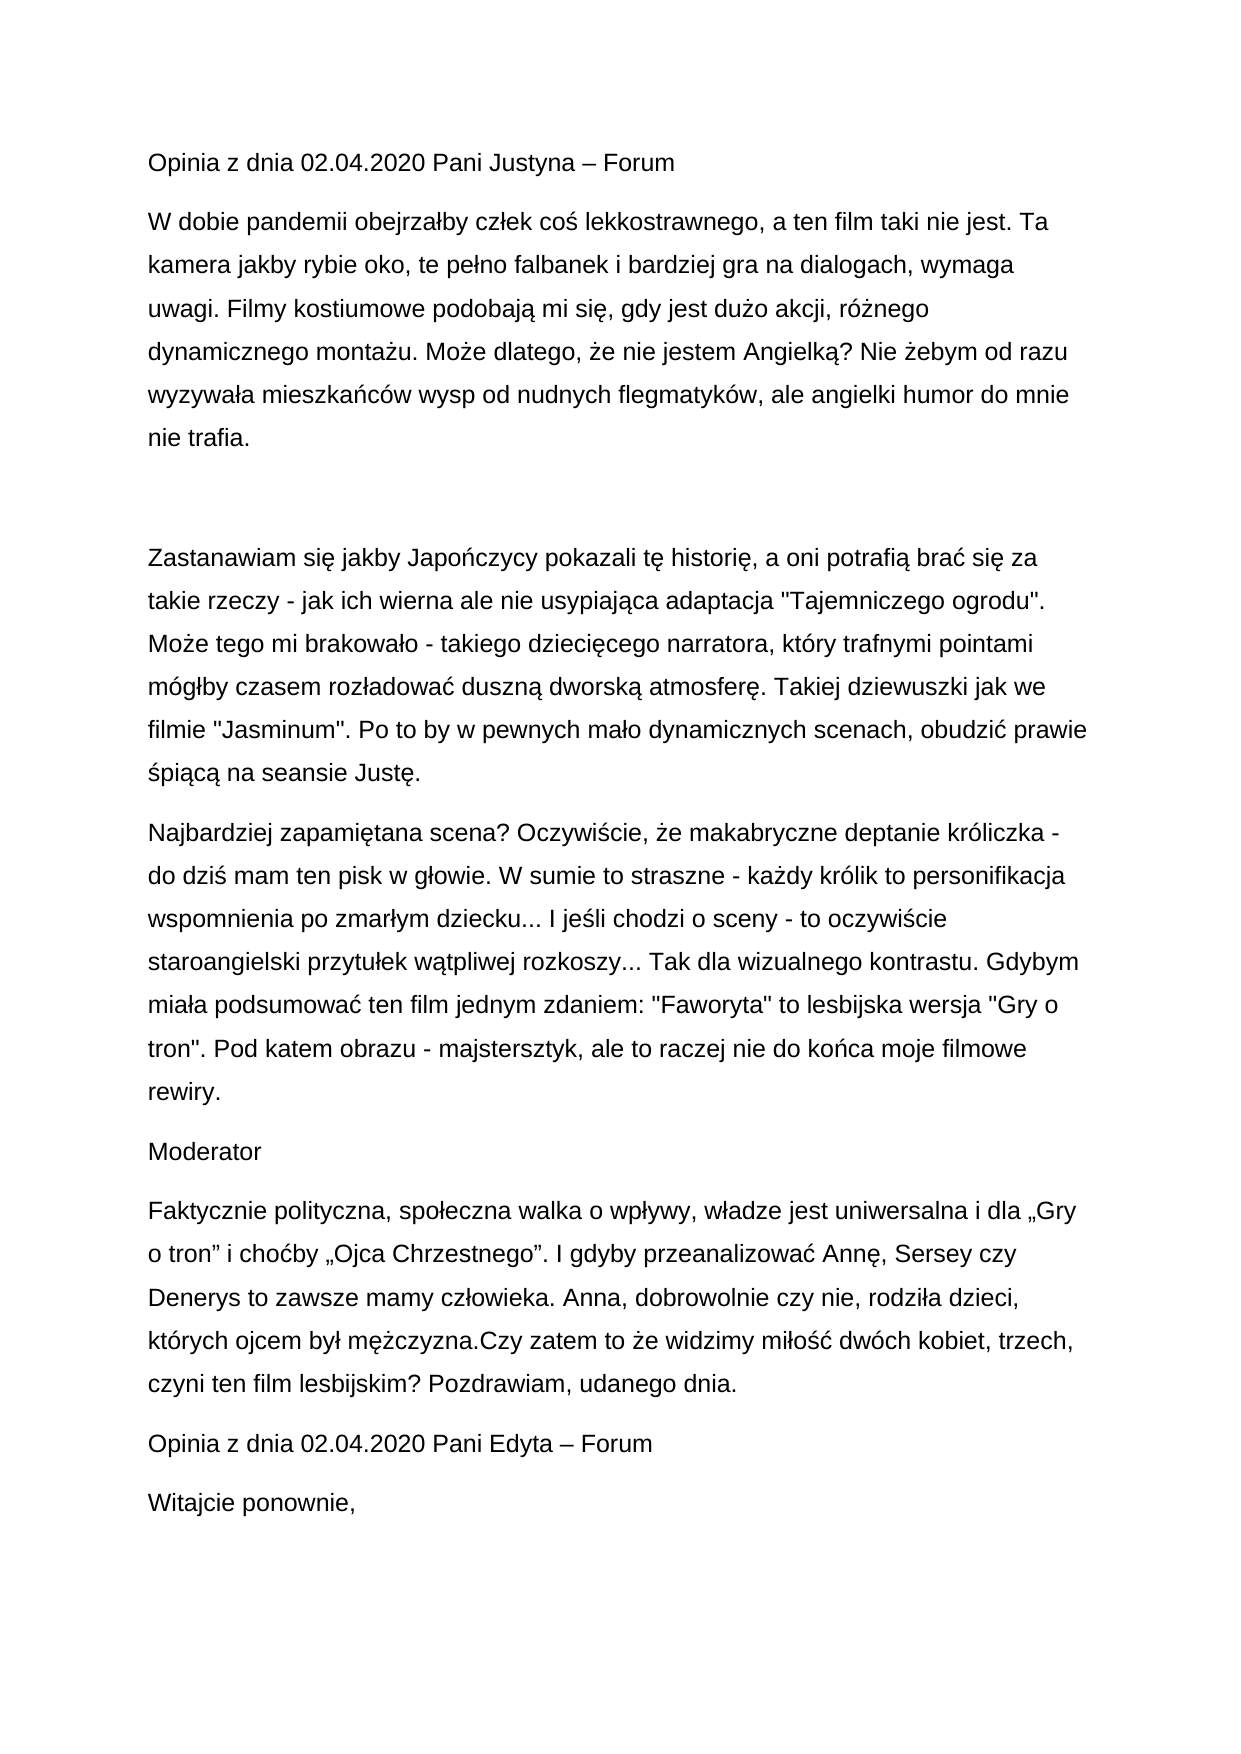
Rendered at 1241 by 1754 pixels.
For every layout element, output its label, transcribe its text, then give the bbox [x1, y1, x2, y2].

text Faktycznie polityczna, społeczna walka o wpływy, władze jest uniwersalna i dla „Gry o tron” i choćby „Ojca Chrzestnego”. I gdyby przeanalizować Annę, Sersey czy Denerys to zawsze mamy człowieka. Anna, dobrowolnie czy nie, rodziła dzieci, których ojcem był mężczyzna.Czy zatem to że widzimy miłość dwóch kobiet, trzech, czyni ten film lesbijskim? Pozdrawiam, udanego dnia. [148, 1196, 1093, 1398]
text Witajcie ponownie, [148, 1488, 1093, 1517]
text Opinia z dnia 02.04.2020 Pani Edyta – Forum [148, 1429, 1093, 1457]
text Opinia z dnia 02.04.2020 Pani Justyna – Forum [148, 148, 1093, 176]
text W dobie pandemii obejrzałby człek coś lekkostrawnego, a ten film taki nie jest. Ta kamera jakby rybie oko, te pełno falbanek i bardziej gra na dialogach, wymaga uwagi. Filmy kostiumowe podobają mi się, gdy jest dużo akcji, różnego dynamicznego montażu. Może dlatego, że nie jestem Angielką? Nie żebym od razu wyzywała mieszkańców wysp od nudnych flegmatyków, ale angielki humor do mnie nie trafia. [148, 207, 1093, 452]
text Moderator [148, 1137, 1093, 1165]
text Zastanawiam się jakby Japończycy pokazali tę historię, a oni potrafią brać się za takie rzeczy - jak ich wierna ale nie usypiająca adaptacja "Tajemniczego ogrodu". Może tego mi brakowało - takiego dziecięcego narratora, który trafnymi pointami mógłby czasem rozładować duszną dworską atmosferę. Takiej dziewuszki jak we filmie "Jasminum". Po to by w pewnych mało dynamicznych scenach, obudzić prawie śpiącą na seansie Justę. [148, 543, 1093, 787]
text Najbardziej zapamiętana scena? Oczywiście, że makabryczne deptanie króliczka - do dziś mam ten pisk w głowie. W sumie to straszne - każdy królik to personifikacja wspomnienia po zmarłym dziecku... I jeśli chodzi o sceny - to oczywiście staroangielski przytułek wątpliwej rozkoszy... Tak dla wizualnego kontrastu. Gdybym miała podsumować ten film jednym zdaniem: "Faworyta" to lesbijska wersja "Gry o tron". Pod katem obrazu - majstersztyk, ale to raczej nie do końca moje filmowe rewiry. [148, 818, 1093, 1106]
